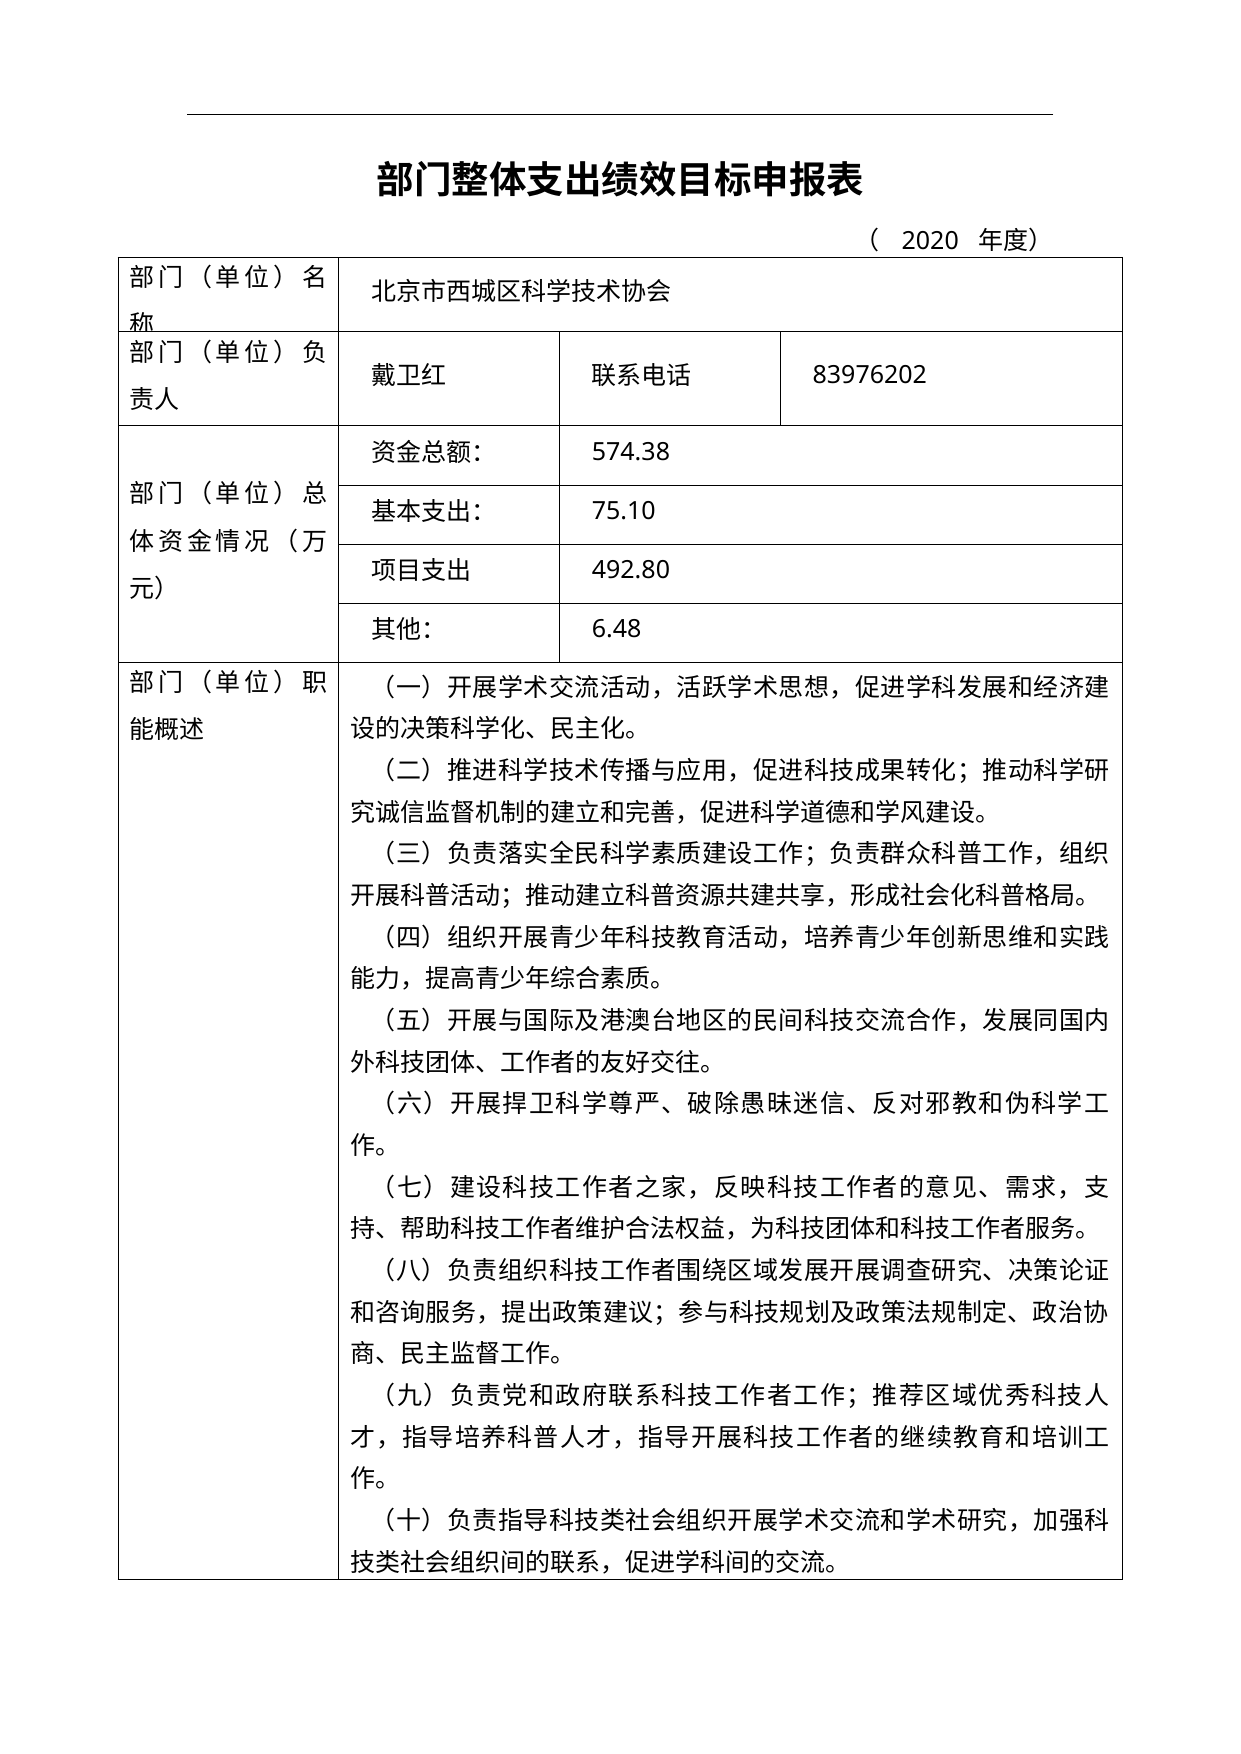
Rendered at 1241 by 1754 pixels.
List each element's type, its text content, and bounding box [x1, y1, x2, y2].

table_cell 部门（单位）职能概述 [119, 663, 338, 1579]
table_cell 574.38 [560, 426, 1122, 484]
table_cell 联系电话 [560, 332, 780, 425]
table_cell 戴卫红 [339, 332, 559, 425]
table_cell 75.10 [560, 486, 1122, 543]
table_header 北京市西城区科学技术协会 [339, 258, 1122, 331]
table_cell 83976202 [781, 332, 1122, 425]
table_cell 项目支出 [339, 545, 559, 603]
table_cell 资金总额： [339, 426, 559, 484]
table_cell 其他： [339, 604, 559, 662]
table_cell 基本支出： [339, 486, 559, 543]
table_header 部门（单位）名称 [119, 258, 338, 331]
table_cell 部门（单位）总体资金情况（万元） [119, 426, 338, 662]
table_cell 6.48 [560, 604, 1122, 662]
table_cell 部门（单位）负责人 [119, 332, 338, 425]
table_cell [339, 663, 1122, 1579]
table_cell 492.80 [560, 545, 1122, 603]
text （ 2020 年度） [187, 221, 1053, 257]
subtitle 部门整体支出绩效目标申报表 [187, 150, 1053, 204]
